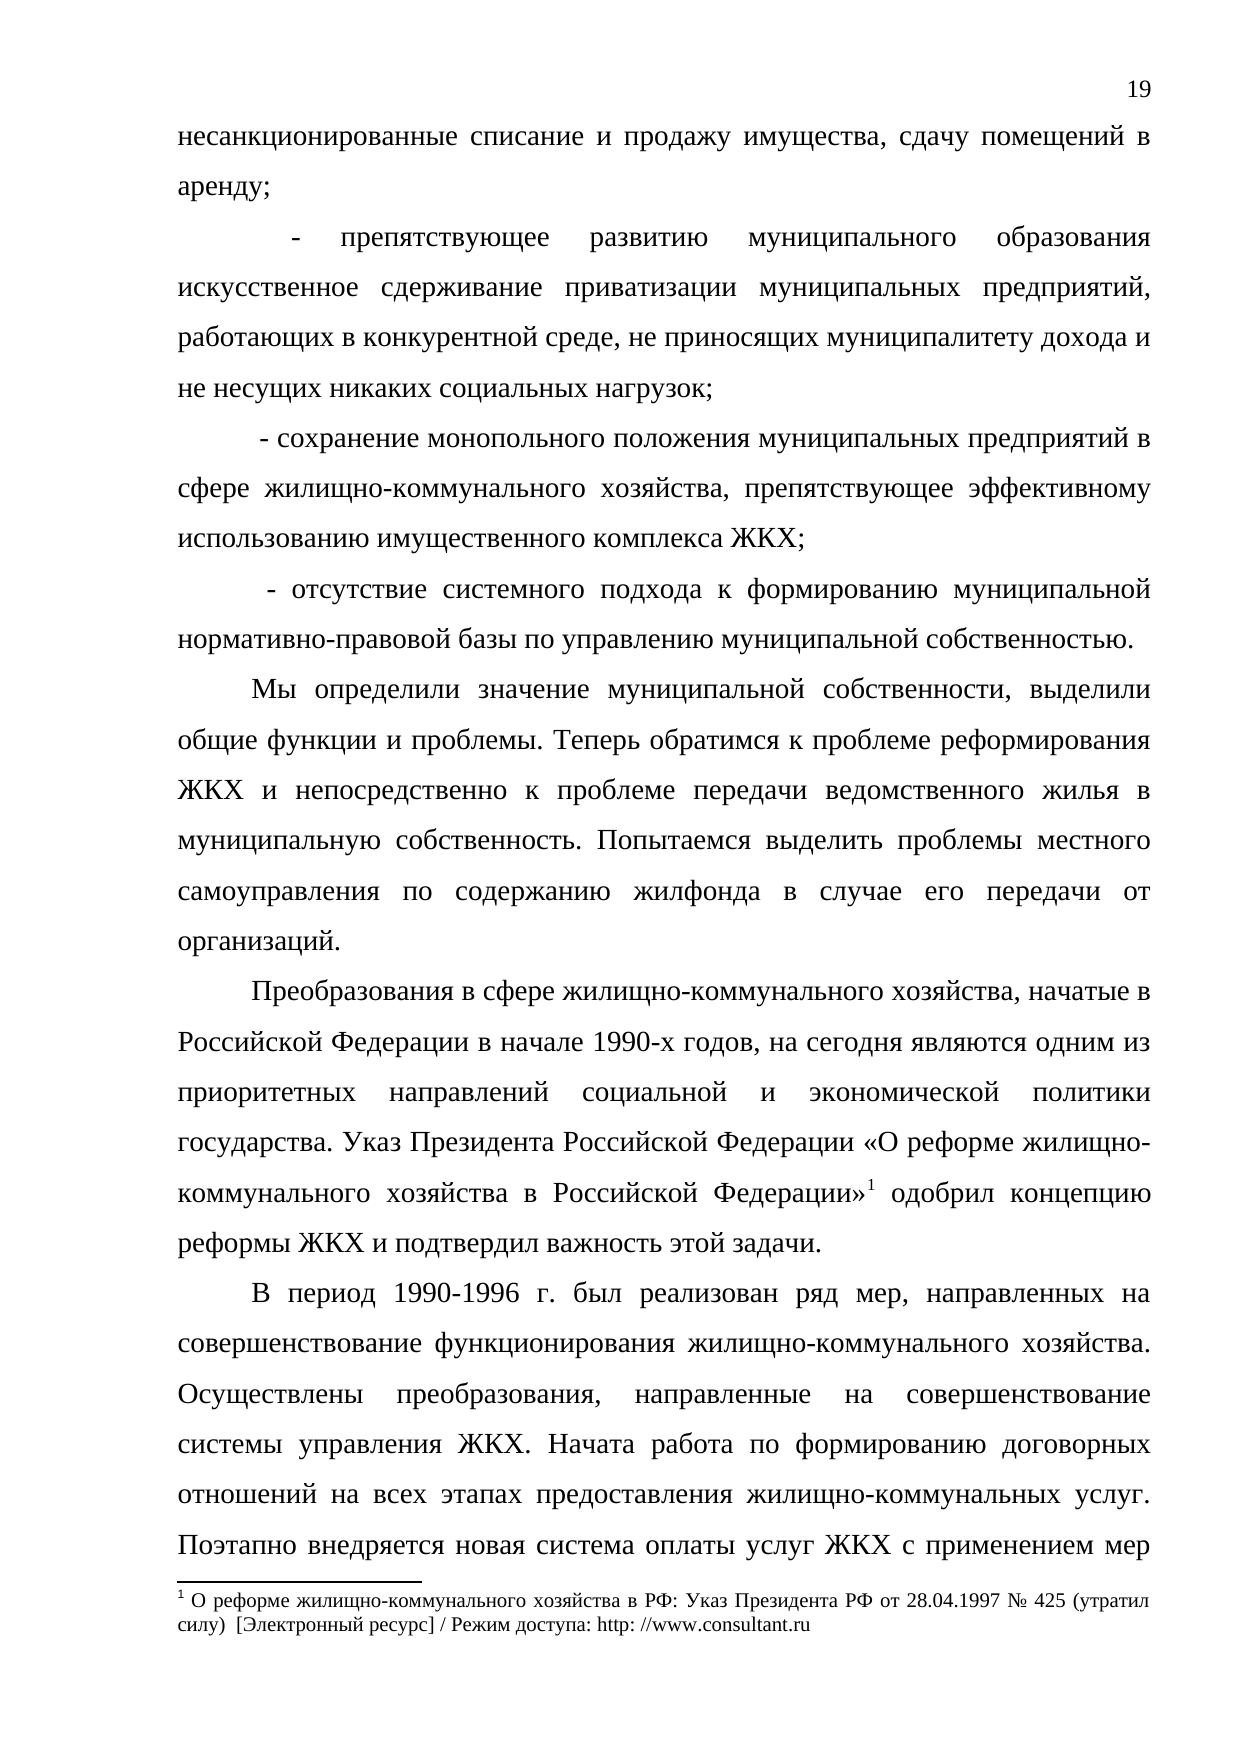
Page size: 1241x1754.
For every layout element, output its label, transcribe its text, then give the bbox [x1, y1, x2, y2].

text Преобразования в сфере жилищно-коммунального хозяйства, начатые в Российской Федерации в начале 1990-х годов, на сегодня являются одним из приоритетных направлений социальной и экономической политики государства. Указ Президента Российской Федерации «О реформе жилищно-коммунального хозяйства в Российской Федерации» одобрил концепцию реформы ЖКХ и подтвердил важность этой задачи. [177, 973, 1152, 1258]
text - сохранение монопольного положения муниципальных предприятий в сфере жилищно-коммунального хозяйства, препятствующее эффективному использованию имущественного комплекса ЖКХ; [177, 420, 1152, 554]
text - отсутствие системного подхода к формированию муниципальной нормативно-правовой базы по управлению муниципальной собственностью. [177, 571, 1152, 655]
text - препятствующее развитию муниципального образования искусственное сдерживание приватизации муниципальных предприятий, работающих в конкурентной среде, не приносящих муниципалитету дохода и не несущих никаких социальных нагрузок; [177, 219, 1152, 403]
text Мы определили значение муниципальной собственности, выделили общие функции и проблемы. Теперь обратимся к проблеме реформирования ЖКХ и непосредственно к проблеме передачи ведомственного жилья в муниципальную собственность. Попытаемся выделить проблемы местного самоуправления по содержанию жилфонда в случае его передачи от организаций. [177, 672, 1152, 957]
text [177, 118, 1152, 202]
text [177, 1275, 1152, 1560]
